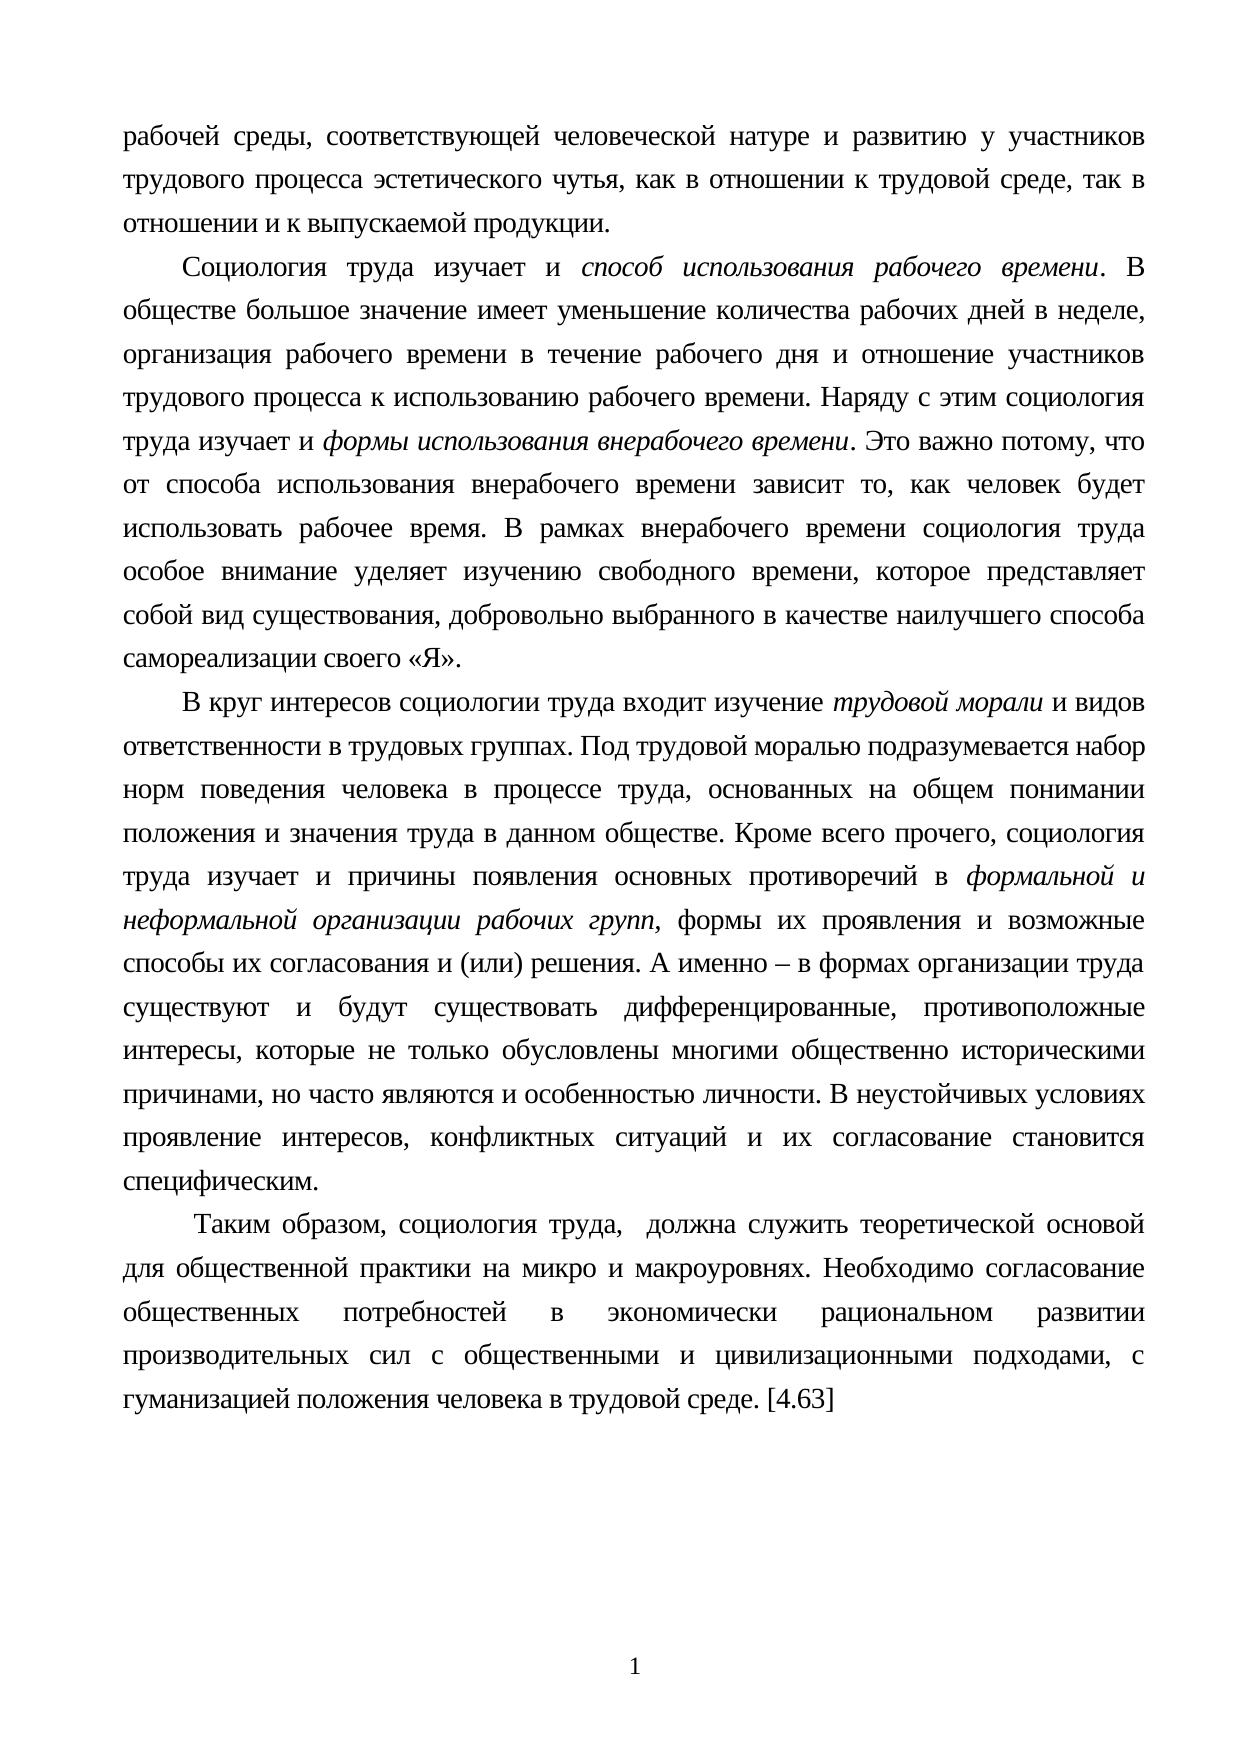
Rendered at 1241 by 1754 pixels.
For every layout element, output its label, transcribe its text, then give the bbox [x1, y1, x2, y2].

text Таким образом, социология труда, должна служить теоретической основой для общественной практики на микро и макроуровнях. Необходимо согласование общественных потребностей в экономически рациональном развитии производительных сил с общественными и цивилизационными подходами, с гуманизацией положения человека в трудовой среде. [4.63] [123, 1207, 1146, 1414]
text В круг интересов социологии труда входит изучение трудовой морали и видов ответственности в трудовых группах. Под трудовой моралью подразумевается набор норм поведения человека в процессе труда, основанных на общем понимании положения и значения труда в данном обществе. Кроме всего прочего, социология труда изучает и причины появления основных противоречий в формальной и неформальной организации рабочих групп, формы их проявления и возможные способы их согласования и (или) решения. А именно – в формах организации труда существуют и будут существовать дифференцированные, противоположные интересы, которые не только обусловлены многими общественно историческими причинами, но часто являются и особенностью личности. В неустойчивых условиях проявление интересов, конфликтных ситуаций и их согласование становится специфическим. [123, 684, 1146, 1197]
text Социология труда изучает и способ использования рабочего времени. В обществе большое значение имеет уменьшение количества рабочих дней в неделе, организация рабочего времени в течение рабочего дня и отношение участников трудового процесса к использованию рабочего времени. Наряду с этим социология труда изучает и формы использования внерабочего времени. Это важно потому, что от способа использования внерабочего времени зависит то, как человек будет использовать рабочее время. В рамках внерабочего времени социология труда особое внимание уделяет изучению свободного времени, которое представляет собой вид существования, добровольно выбранного в качестве наилучшего способа самореализации своего «Я». [123, 249, 1146, 674]
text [123, 118, 1146, 239]
